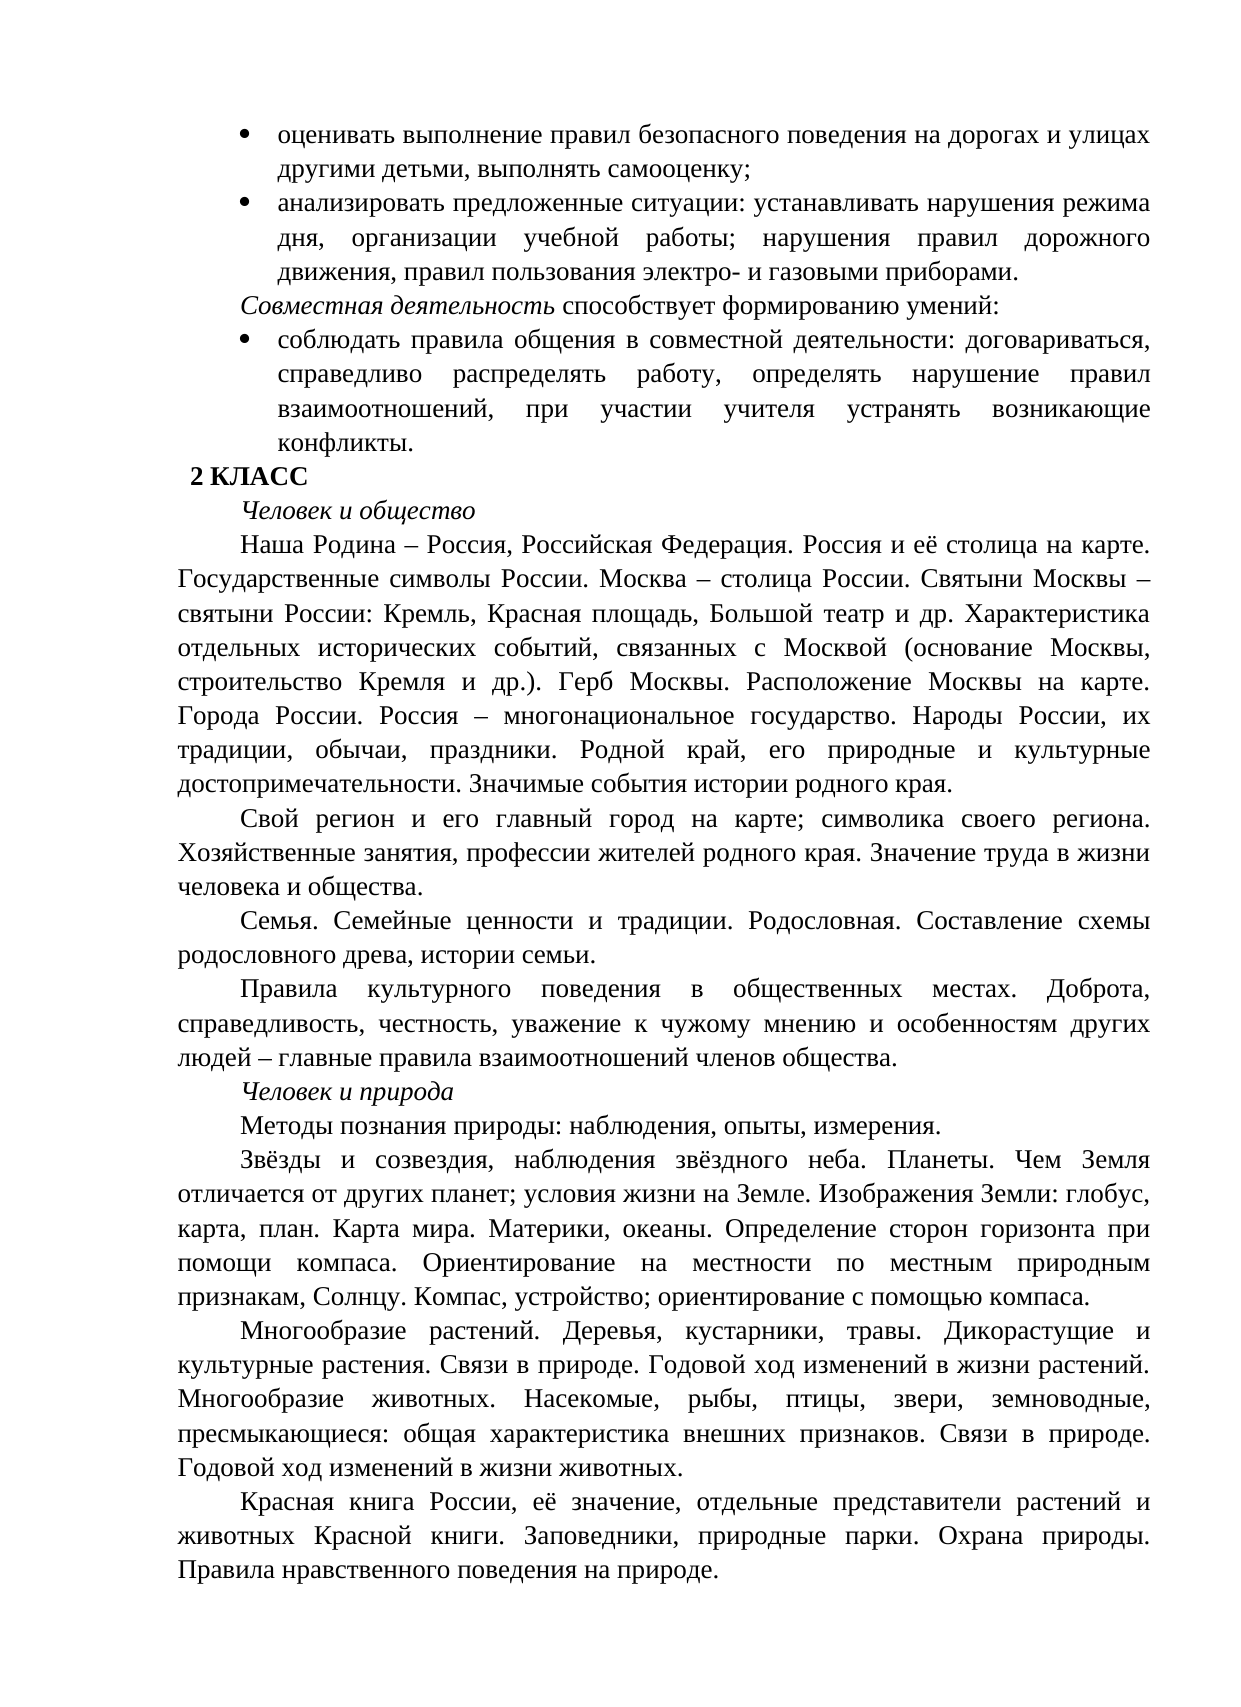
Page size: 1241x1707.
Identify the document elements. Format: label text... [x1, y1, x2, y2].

text Семья. Семейные ценности и традиции. Родословная. Составление схемы родословного древа, истории семьи. [177, 904, 1152, 969]
text Совместная деятельность способствует формированию умений: [177, 289, 1152, 320]
text Человек и общество [177, 494, 1152, 525]
text Правила культурного поведения в общественных местах. Доброта, справедливость, честность, уважение к чужому мнению и особенностям других людей – главные правила взаимоотношений членов общества. [177, 973, 1152, 1072]
text Звёзды и созвездия, наблюдения звёздного неба. Планеты. Чем Земля отличается от других планет; условия жизни на Земле. Изображения Земли: глобус, карта, план. Карта мира. Материки, океаны. Определение сторон горизонта при помощи компаса. Ориентирование на местности по местным природным признакам, Солнцу. Компас, устройство; ориентирование с помощью компаса. [177, 1143, 1152, 1311]
text Свой регион и его главный город на карте; символика своего региона. Хозяйственные занятия, профессии жителей родного края. Значение труда в жизни человека и общества. [177, 802, 1152, 901]
list оценивать выполнение правил безопасного поведения на дорогах и улицах другими детьми, выполнять самооценку; [240, 118, 1152, 183]
list анализировать предложенные ситуации: устанавливать нарушения режима дня, организации учебной работы; нарушения правил дорожного движения, правил пользования электро- и газовыми приборами. [240, 187, 1152, 286]
text Многообразие растений. Деревья, кустарники, травы. Дикорастущие и культурные растения. Связи в природе. Годовой ход изменений в жизни растений. Многообразие животных. Насекомые, рыбы, птицы, звери, земноводные, пресмыкающиеся: общая характеристика внешних признаков. Связи в природе. Годовой ход изменений в жизни животных. [177, 1314, 1152, 1482]
text 2 КЛАСС [190, 460, 1152, 491]
text Красная книга России, её значение, отдельные представители растений и животных Красной книги. Заповедники, природные парки. Охрана природы. Правила нравственного поведения на природе. [177, 1485, 1152, 1584]
text Человек и природа [177, 1075, 1152, 1106]
text Методы познания природы: наблюдения, опыты, измерения. [177, 1109, 1152, 1140]
text Наша Родина – Россия, Российская Федерация. Россия и её столица на карте. Государственные символы России. Москва – столица России. Святыни Москвы – святыни России: Кремль, Красная площадь, Большой театр и др. Характеристика отдельных исторических событий, связанных с Москвой (основание Москвы, строительство Кремля и др.). Герб Москвы. Расположение Москвы на карте. Города России. Россия – многонациональное государство. Народы России, их традиции, обычаи, праздники. Родной край, его природные и культурные достопримечательности. Значимые события истории родного края. [177, 528, 1152, 799]
list соблюдать правила общения в совместной деятельности: договариваться, справедливо распределять работу, определять нарушение правил взаимоотношений, при участии учителя устранять возникающие конфликты. [240, 323, 1152, 457]
